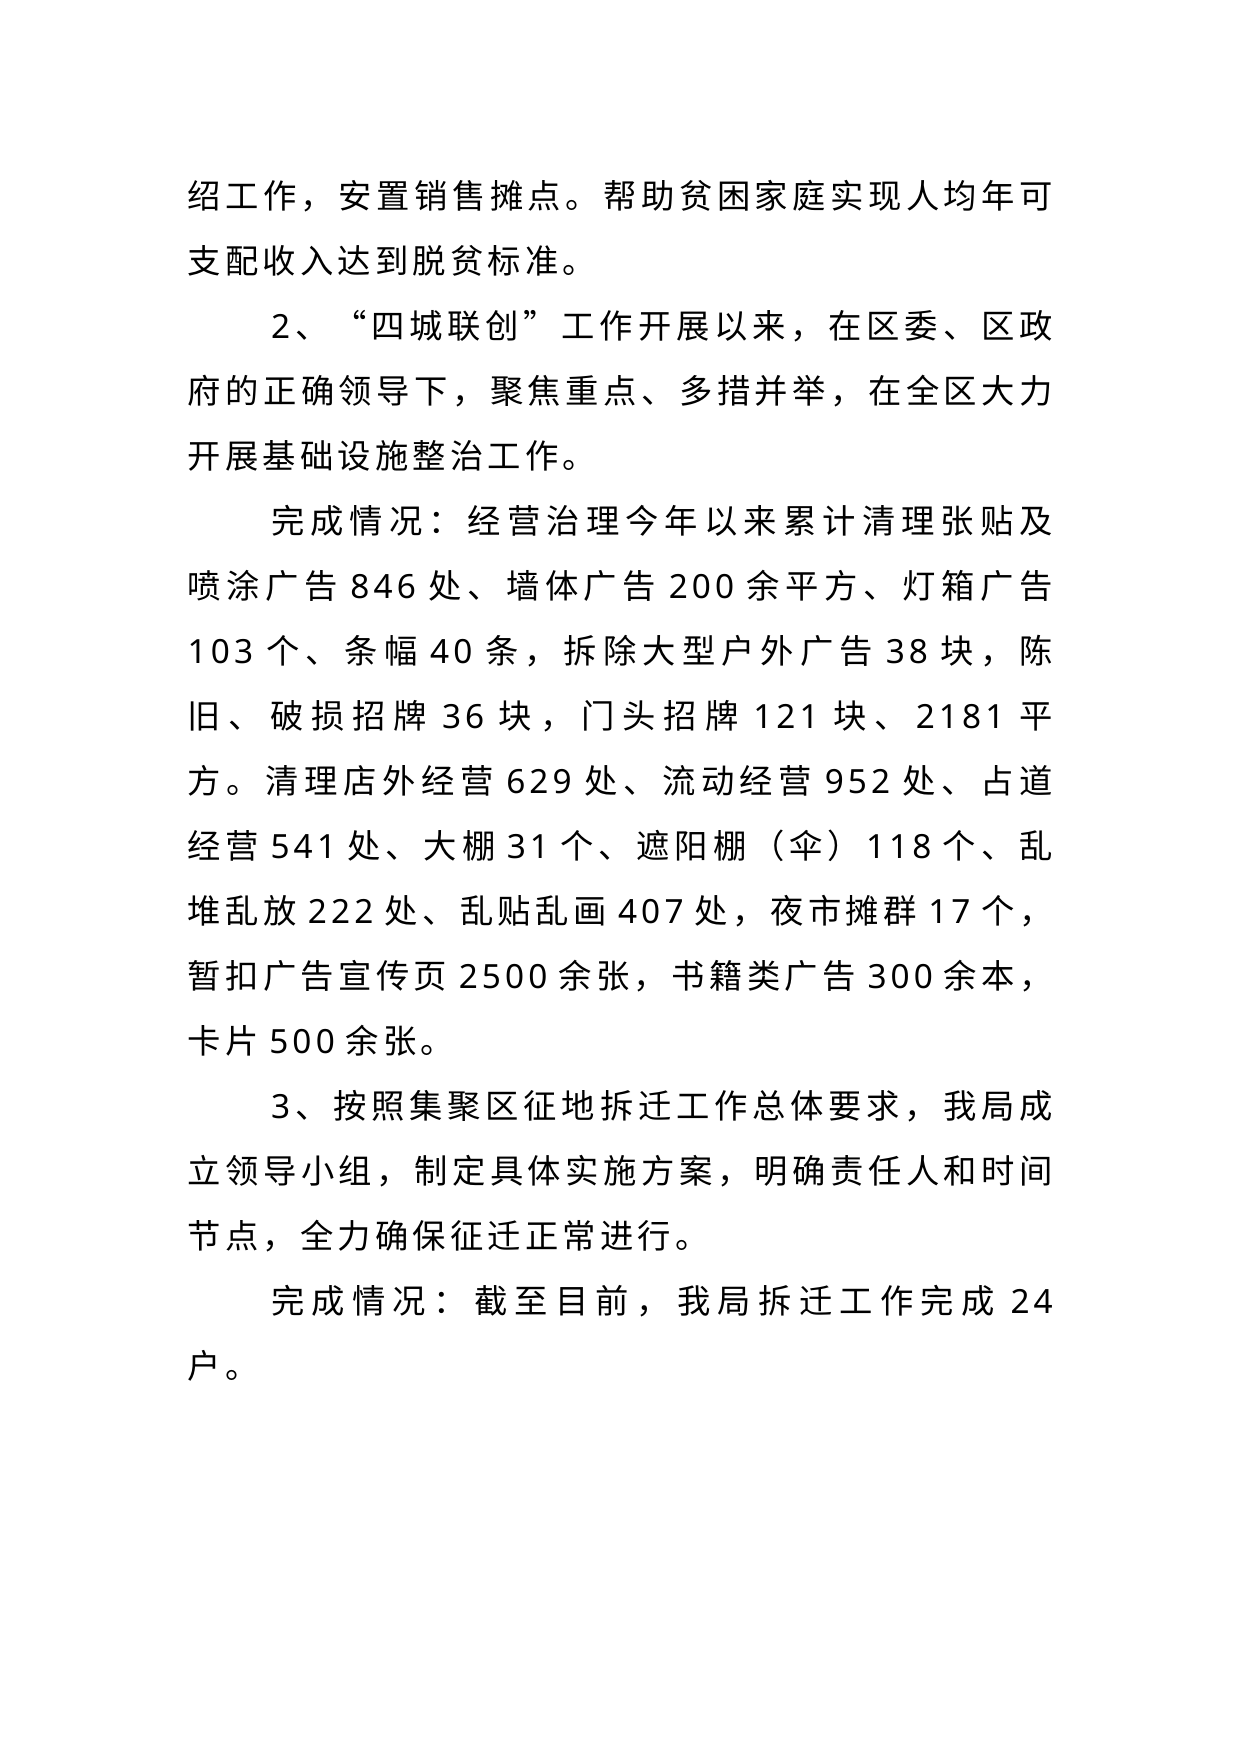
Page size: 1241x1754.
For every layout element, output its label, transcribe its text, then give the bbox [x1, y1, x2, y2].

list 完成情况：截至目前，我局拆迁工作完成24户。 [187, 1267, 1053, 1397]
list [187, 162, 1053, 292]
list 完成情况：经营治理今年以来累计清理张贴及喷涂广告846处、墙体广告200余平方、灯箱广告103个、条幅40条，拆除大型户外广告38块，陈旧、破损招牌36块，门头招牌121块、2181平方。清理店外经营629处、流动经营952处、占道经营541处、大棚31个、遮阳棚（伞）118个、乱堆乱放222处、乱贴乱画407处，夜市摊群17个，暂扣广告宣传页2500余张，书籍类广告300余本，卡片500余张。 [187, 487, 1053, 1072]
list 2、“四城联创”工作开展以来，在区委、区政府的正确领导下，聚焦重点、多措并举，在全区大力开展基础设施整治工作。 [187, 292, 1053, 487]
list 3、按照集聚区征地拆迁工作总体要求，我局成立领导小组，制定具体实施方案，明确责任人和时间节点，全力确保征迁正常进行。 [187, 1072, 1053, 1267]
